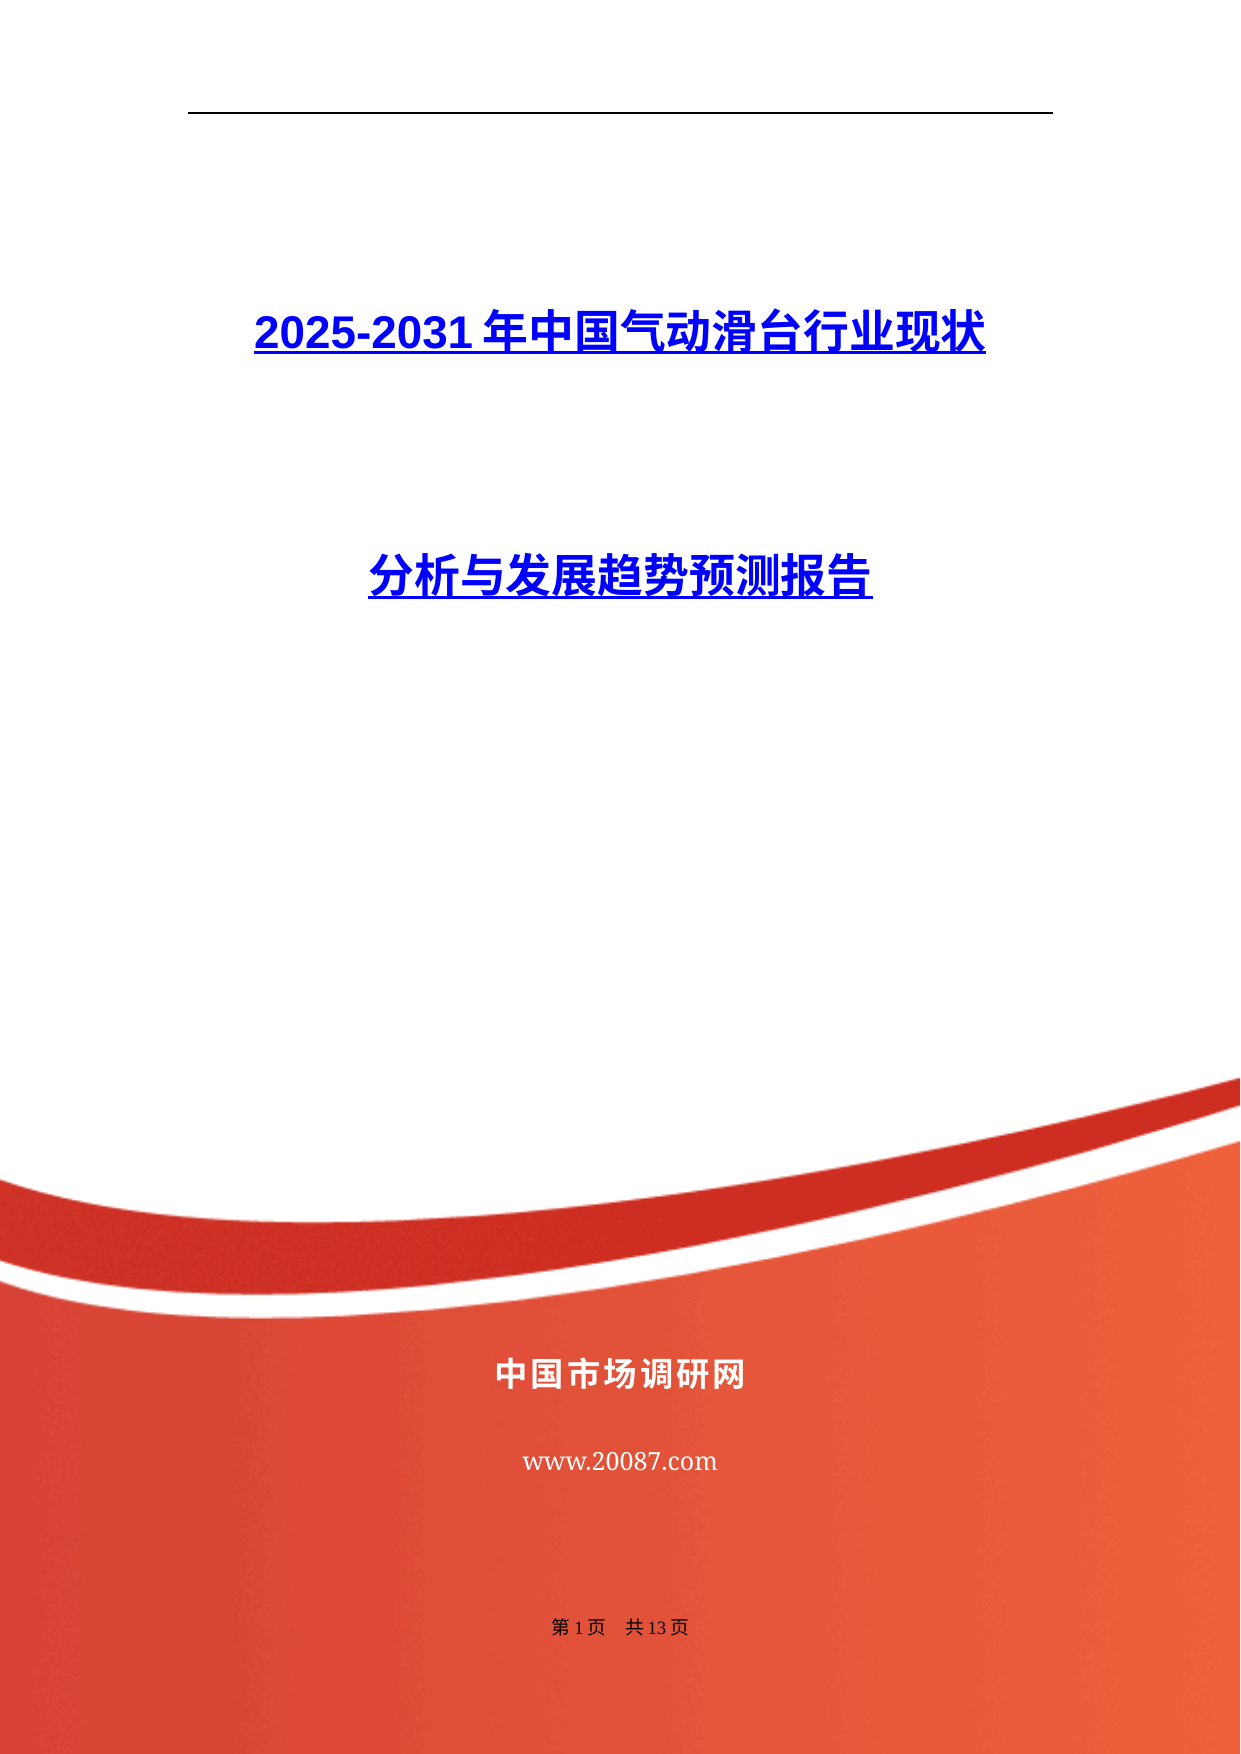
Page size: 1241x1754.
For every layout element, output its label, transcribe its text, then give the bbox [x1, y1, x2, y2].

subtitle 中国市场调研网 [187, 1339, 1053, 1404]
text www.20087.com [187, 1428, 1053, 1493]
picture [0, 1006, 1241, 1754]
table_header 2025-2031年中国气动滑台行业现状分析与发展趋势预测报告 [188, 207, 1053, 773]
